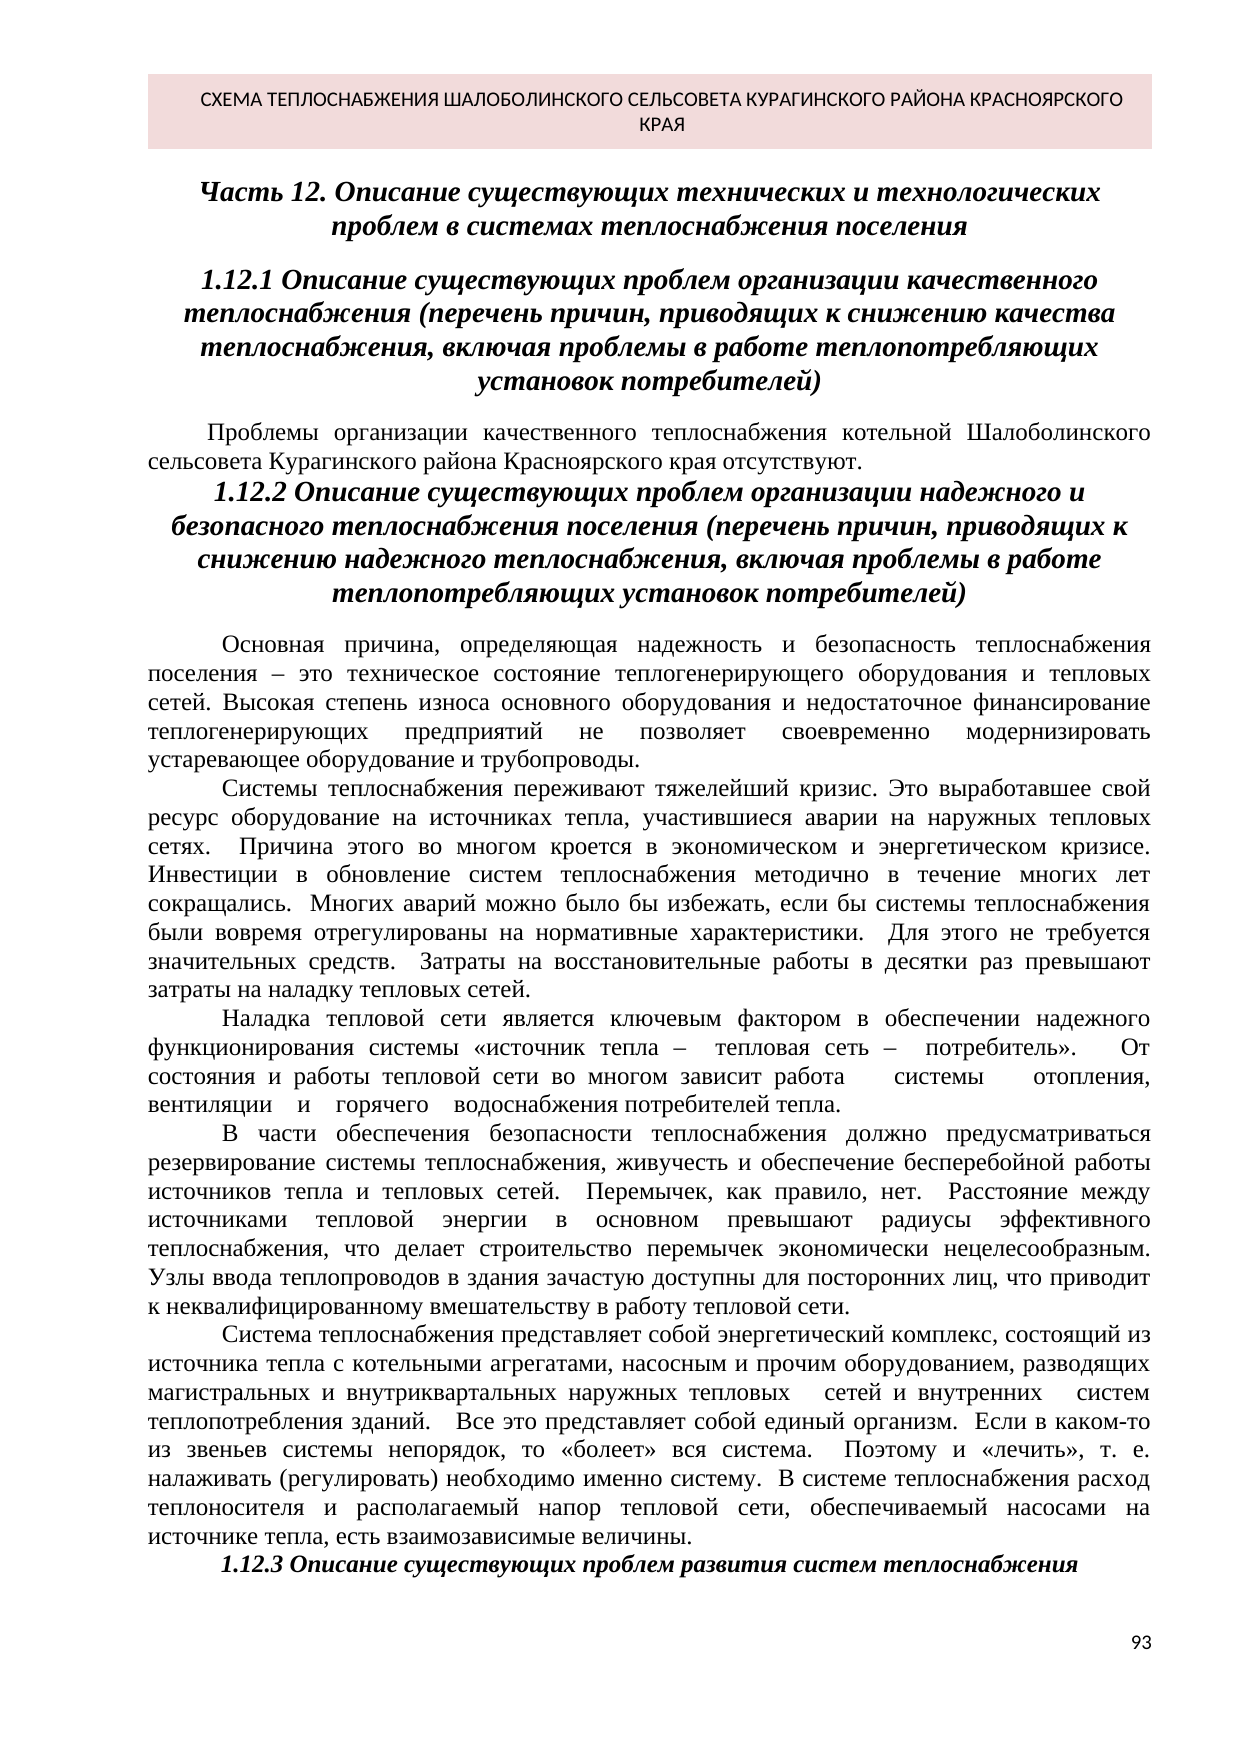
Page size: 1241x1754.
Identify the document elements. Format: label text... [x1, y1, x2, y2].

text Основная причина, определяющая надежность и безопасность теплоснабжения поселения – это техническое состояние теплогенерирующего оборудования и тепловых сетей. Высокая степень износа основного оборудования и недостаточное финансирование теплогенерирующих предприятий не позволяет своевременно модернизировать устаревающее оборудование и трубопроводы. [148, 629, 1152, 773]
text 1.12.3 Описание существующих проблем развития систем теплоснабжения [148, 1549, 1152, 1578]
text 1.12.1 Описание существующих проблем организации качественного теплоснабжения (перечень причин, приводящих к снижению качества теплоснабжения, включая проблемы в работе теплопотребляющих установок потребителей) [148, 262, 1152, 396]
text Системы теплоснабжения переживают тяжелейший кризис. Это выработавшее свой ресурс оборудование на источниках тепла, участившиеся аварии на наружных тепловых сетях. Причина этого во многом кроется в экономическом и энергетическом кризисе. Инвестиции в обновление систем теплоснабжения методично в течение многих лет сокращались. Многих аварий можно было бы избежать, если бы системы теплоснабжения были вовремя отрегулированы на нормативные характеристики. Для этого не требуется значительных средств. Затраты на восстановительные работы в десятки раз превышают затраты на наладку тепловых сетей. [148, 773, 1152, 1003]
text Проблемы организации качественного теплоснабжения котельной Шалоболинского сельсовета Курагинского района Красноярского края отсутствуют. [148, 417, 1152, 474]
text Часть 12. Описание существующих технических и технологических проблем в системах теплоснабжения поселения [148, 174, 1152, 241]
text Наладка тепловой сети является ключевым фактором в обеспечении надежного функционирования системы «источник тепла – тепловая сеть – потребитель». От состояния и работы тепловой сети во многом зависит работа системы отопления, вентиляции и горячего водоснабжения потребителей тепла. [148, 1003, 1152, 1118]
text 1.12.2 Описание существующих проблем организации надежного и безопасного теплоснабжения поселения (перечень причин, приводящих к снижению надежного теплоснабжения, включая проблемы в работе теплопотребляющих установок потребителей) [148, 474, 1152, 609]
text Система теплоснабжения представляет собой энергетический комплекс, состоящий из источника тепла с котельными агрегатами, насосным и прочим оборудованием, разводящих магистральных и внутриквартальных наружных тепловых сетей и внутренних систем теплопотребления зданий. Все это представляет собой единый организм. Если в каком-то из звеньев системы непорядок, то «болеет» вся система. Поэтому и «лечить», т. е. налаживать (регулировать) необходимо именно систему. В системе теплоснабжения расход теплоносителя и располагаемый напор тепловой сети, обеспечиваемый насосами на источнике тепла, есть взаимозависимые величины. [148, 1319, 1152, 1549]
text В части обеспечения безопасности теплоснабжения должно предусматриваться резервирование системы теплоснабжения, живучесть и обеспечение бесперебойной работы источников тепла и тепловых сетей. Перемычек, как правило, нет. Расстояние между источниками тепловой энергии в основном превышают радиусы эффективного теплоснабжения, что делает строительство перемычек экономически нецелесообразным. Узлы ввода теплопроводов в здания зачастую доступны для посторонних лиц, что приводит к неквалифицированному вмешательству в работу тепловой сети. [148, 1118, 1152, 1319]
